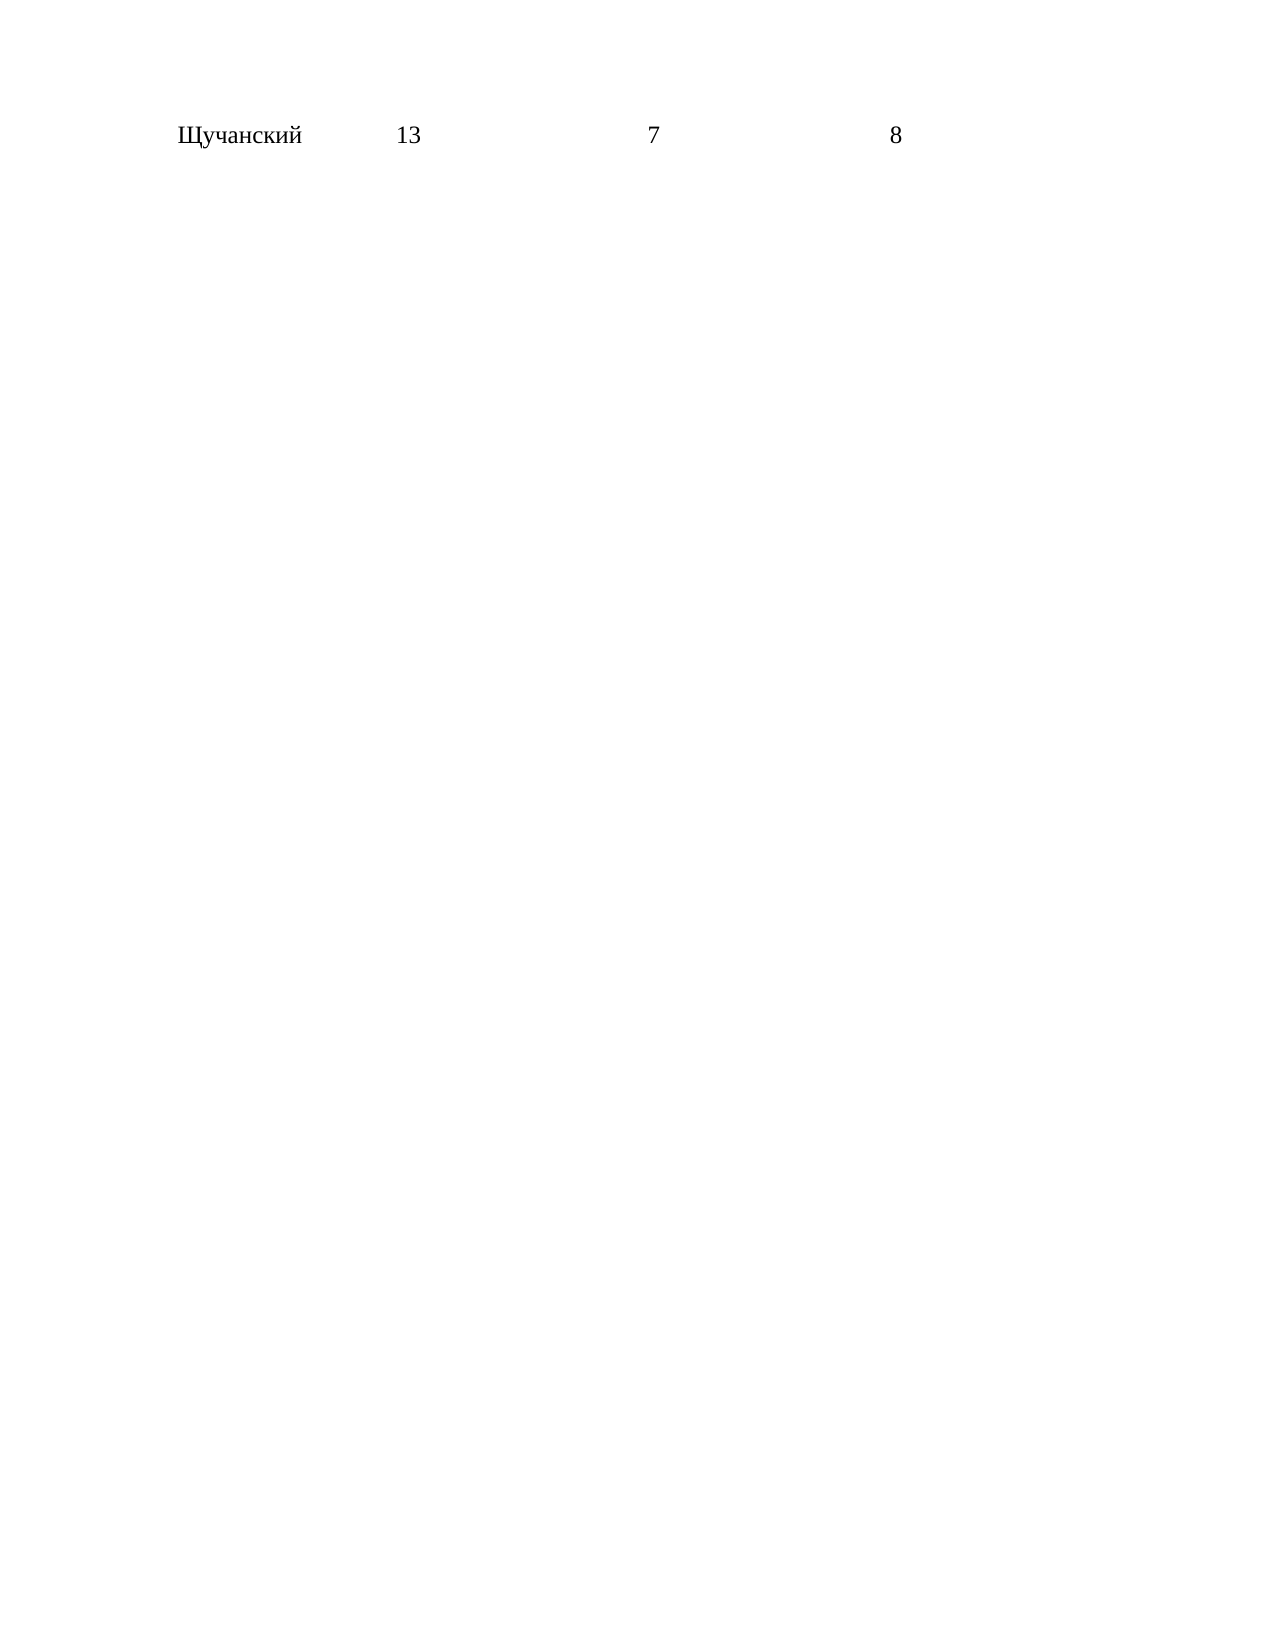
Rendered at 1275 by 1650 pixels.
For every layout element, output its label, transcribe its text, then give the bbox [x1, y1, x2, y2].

table_cell Щучанский [176, 118, 394, 166]
table_cell 8 [888, 118, 1129, 166]
table_cell 7 [646, 118, 888, 166]
table_cell 13 [394, 118, 646, 166]
